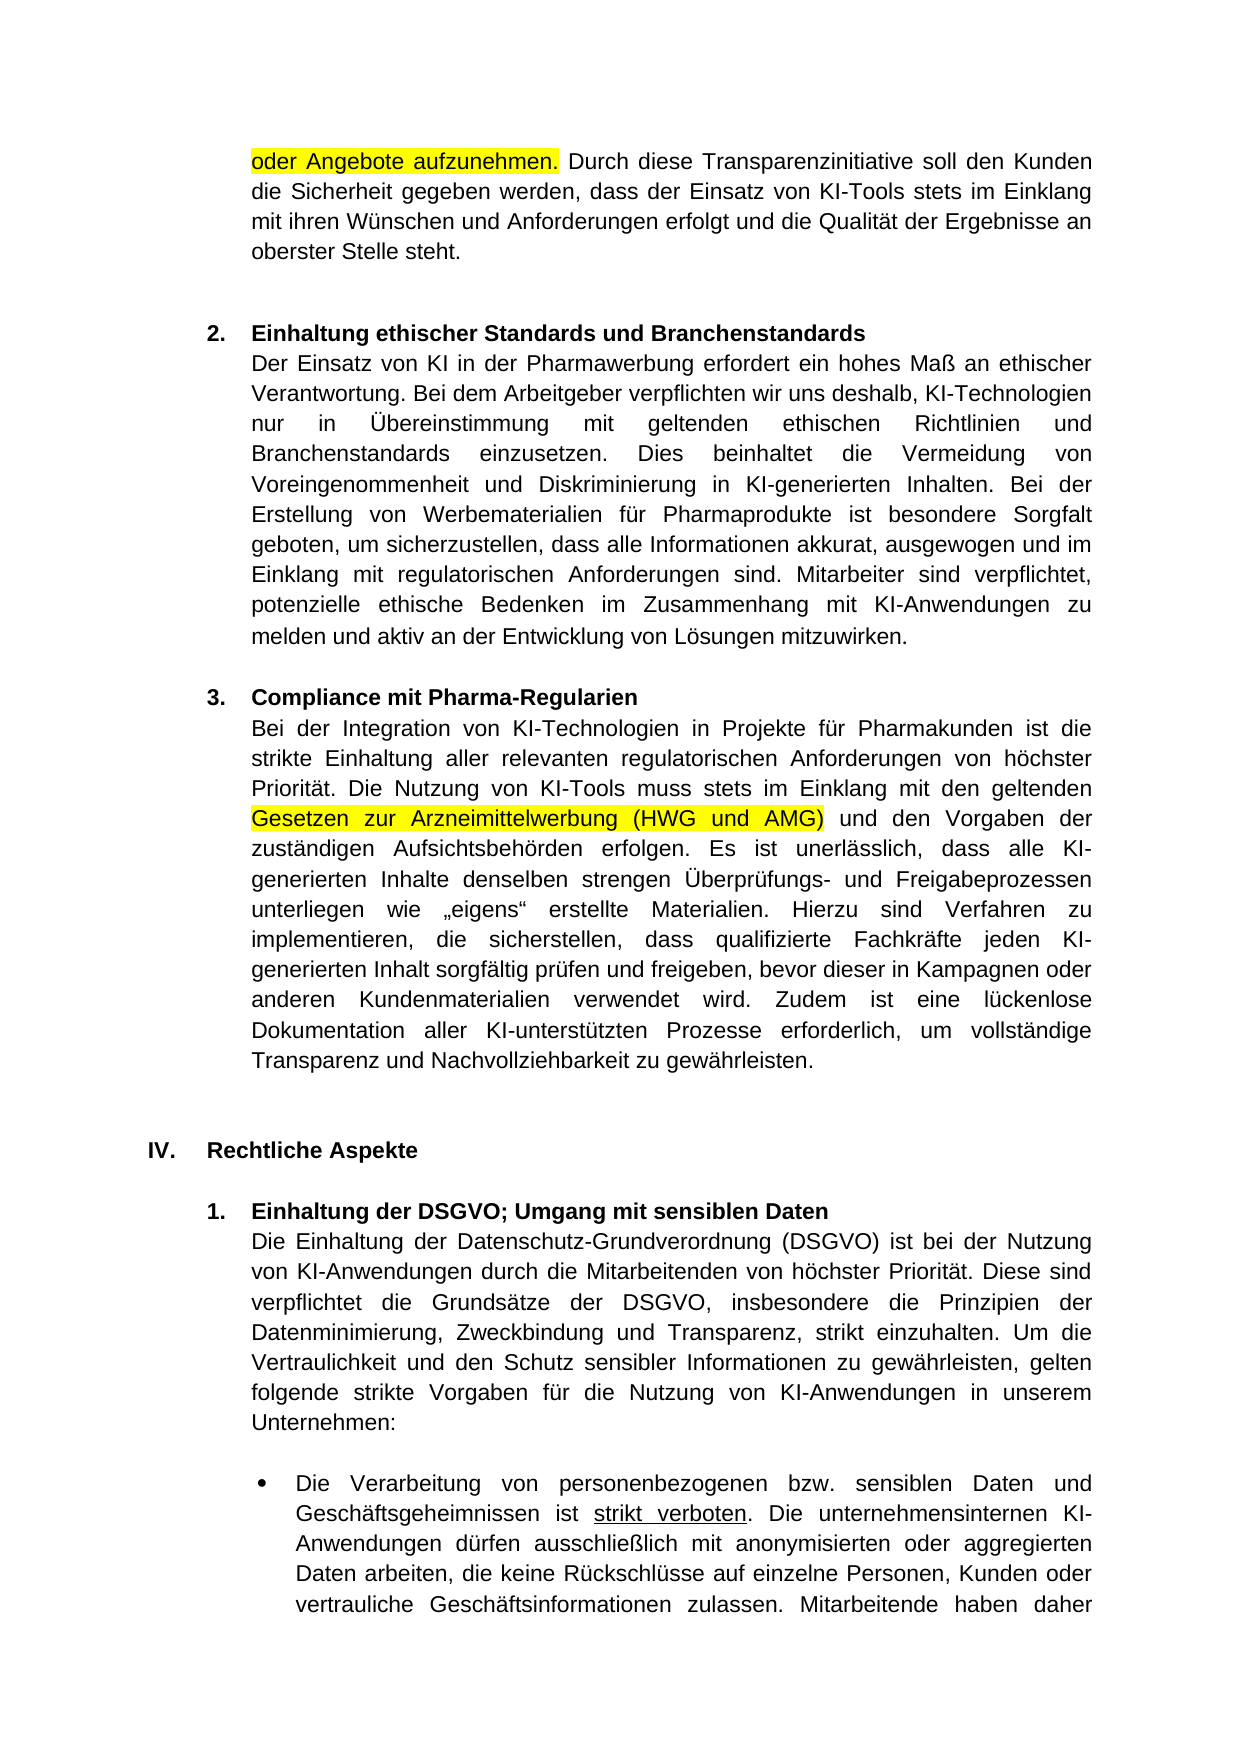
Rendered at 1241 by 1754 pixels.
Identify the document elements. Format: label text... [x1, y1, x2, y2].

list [258, 1470, 1093, 1617]
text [251, 148, 1093, 264]
list Compliance mit Pharma-Regularien [207, 684, 1093, 711]
list Bei der Integration von KI-Technologien in Projekte für Pharmakunden ist die strikte Einhaltung aller relevanten regulatorischen Anforderungen von höchster Priorität. Die Nutzung von KI-Tools muss stets im Einklang mit den geltenden Gesetzen zur Arzneimittelwerbung (HWG und AMG) und den Vorgaben der zuständigen Aufsichtsbehörden erfolgen. Es ist unerlässlich, dass alle KI-generierten Inhalte denselben strengen Überprüfungs- und Freigabeprozessen unterliegen wie „eigens“ erstellte Materialien. Hierzu sind Verfahren zu implementieren, die sicherstellen, dass qualifizierte Fachkräfte jeden KI-generierten Inhalt sorgfältig prüfen und freigeben, bevor dieser in Kampagnen oder anderen Kundenmaterialien verwendet wird. Zudem ist eine lückenlose Dokumentation aller KI-unterstützten Prozesse erforderlich, um vollständige Transparenz und Nachvollziehbarkeit zu gewährleisten. [251, 714, 1093, 1073]
list Der Einsatz von KI in der Pharmawerbung erfordert ein hohes Maß an ethischer Verantwortung. Bei dem Arbeitgeber verpflichten wir uns deshalb, KI-Technologien nur in Übereinstimmung mit geltenden ethischen Richtlinien und Branchenstandards einzusetzen. Dies beinhaltet die Vermeidung von Voreingenommenheit und Diskriminierung in KI-generierten Inhalten. Bei der Erstellung von Werbematerialien für Pharmaprodukte ist besondere Sorgfalt geboten, um sicherzustellen, dass alle Informationen akkurat, ausgewogen und im Einklang mit regulatorischen Anforderungen sind. Mitarbeiter sind verpflichtet, potenzielle ethische Bedenken im Zusammenhang mit KI-Anwendungen zu melden und aktiv an der Entwicklung von Lösungen mitzuwirken. [251, 350, 1093, 650]
list Einhaltung der DSGVO; Umgang mit sensiblen Daten [207, 1198, 1093, 1224]
list Die Einhaltung der Datenschutz-Grundverordnung (DSGVO) ist bei der Nutzung von KI-Anwendungen durch die Mitarbeitenden von höchster Priorität. Diese sind verpflichtet die Grundsätze der DSGVO, insbesondere die Prinzipien der Datenminimierung, Zweckbindung und Transparenz, strikt einzuhalten. Um die Vertraulichkeit und den Schutz sensibler Informationen zu gewährleisten, gelten folgende strikte Vorgaben für die Nutzung von KI-Anwendungen in unserem Unternehmen: [251, 1228, 1093, 1436]
list Einhaltung ethischer Standards und Branchenstandards [207, 319, 1093, 346]
list Rechtliche Aspekte [148, 1137, 1093, 1164]
